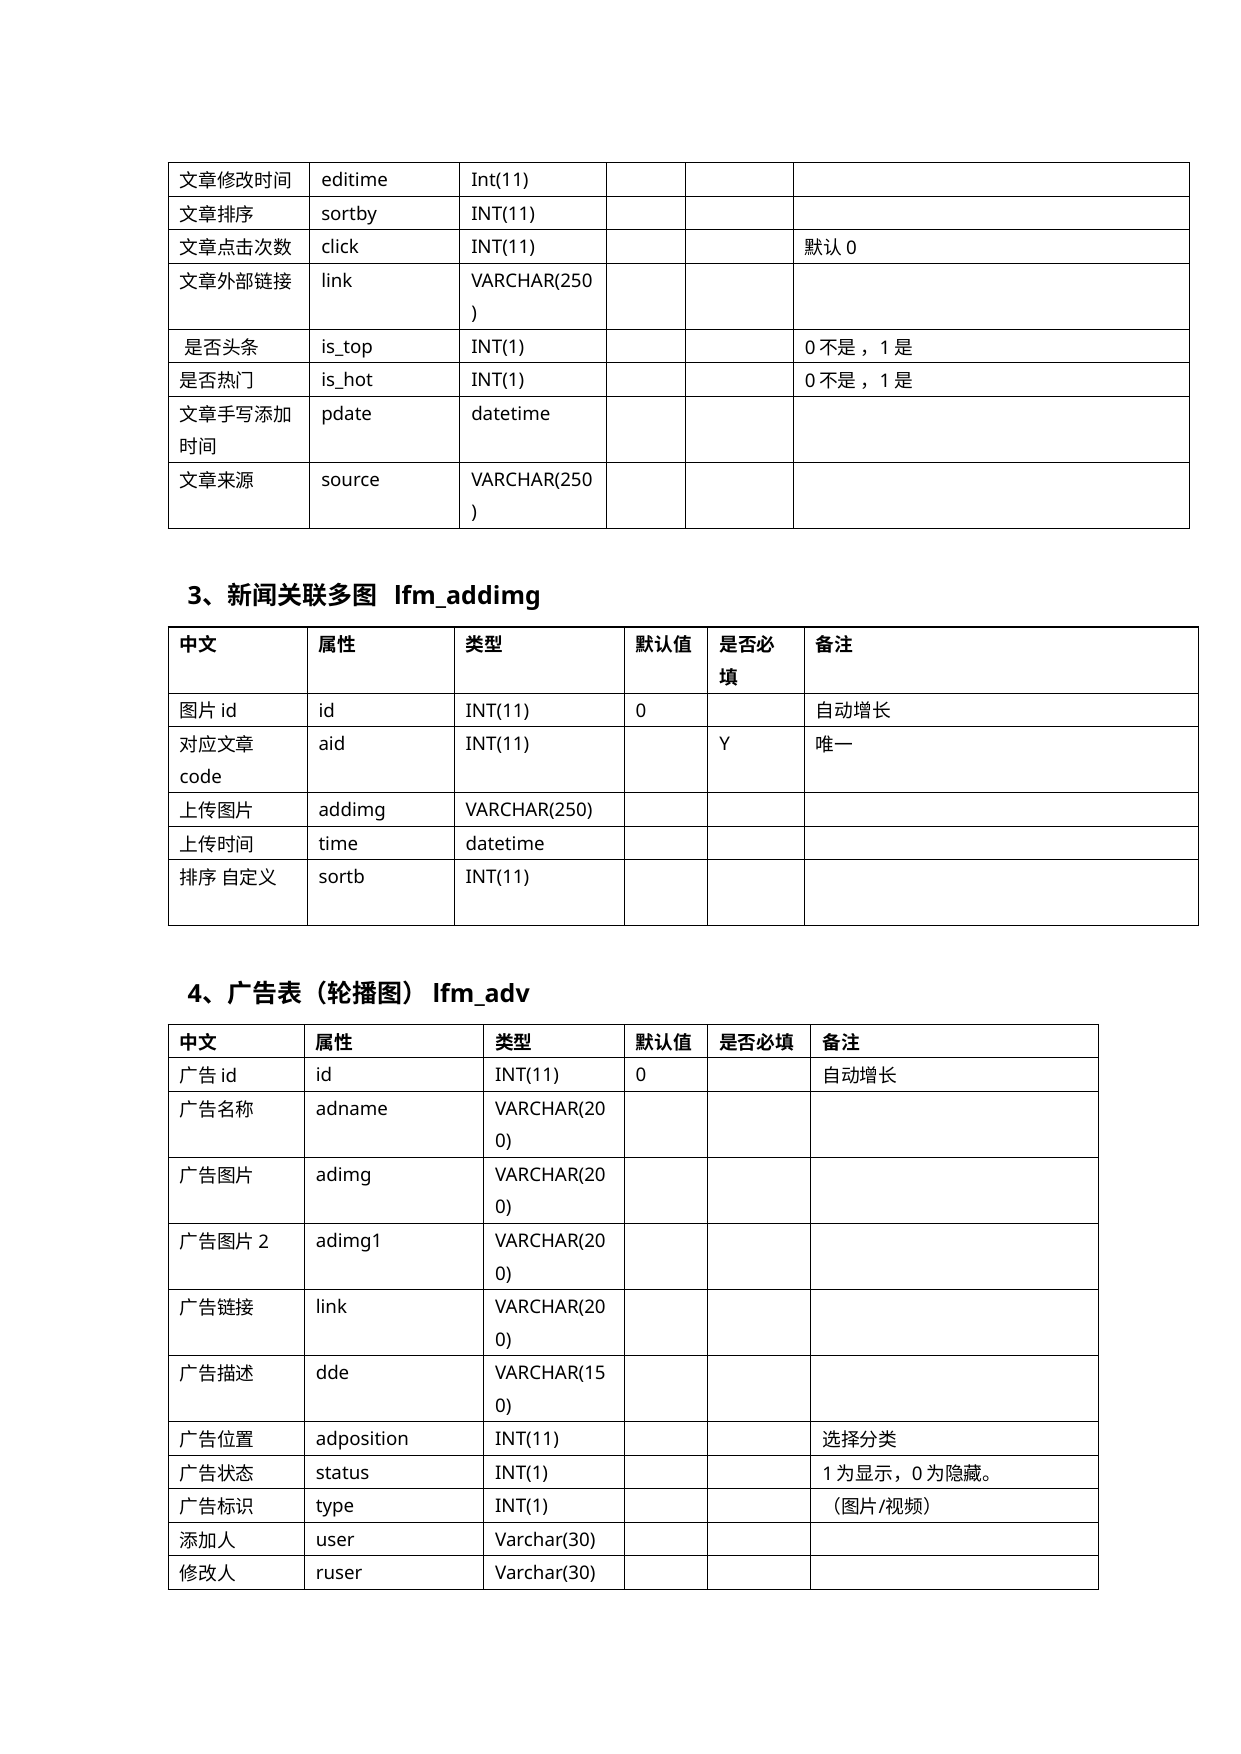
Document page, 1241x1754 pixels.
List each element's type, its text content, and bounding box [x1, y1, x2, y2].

table_header 中文 [169, 628, 307, 692]
table_cell INT(11) [455, 727, 624, 792]
table_cell [708, 1224, 810, 1289]
table_cell 选择分类 [811, 1422, 1098, 1454]
table_cell [607, 163, 685, 196]
table_cell 0 [625, 694, 707, 726]
table_cell 是否热门 [169, 363, 309, 396]
table_cell [708, 1158, 810, 1223]
table_cell 唯一 [805, 727, 1198, 792]
table_cell [805, 827, 1198, 859]
table_cell Varchar(30) [484, 1523, 624, 1555]
table_cell [625, 827, 707, 859]
table_cell type [305, 1489, 483, 1522]
table_cell is_hot [310, 363, 459, 396]
table_cell [625, 1092, 707, 1157]
table_cell link [305, 1290, 483, 1355]
table_cell VARCHAR(150) [484, 1356, 624, 1421]
table_cell 广告链接 [169, 1290, 304, 1355]
table_cell [625, 1456, 707, 1488]
table_cell [794, 197, 1189, 229]
table_cell sortb [308, 860, 454, 925]
table_cell INT(11) [460, 230, 606, 263]
table_cell [708, 1489, 810, 1522]
table_cell [607, 397, 685, 462]
table_cell [794, 463, 1189, 528]
table_cell [625, 1489, 707, 1522]
table_cell Y [708, 727, 804, 792]
table_cell [708, 1556, 810, 1589]
table_cell 广告名称 [169, 1092, 304, 1157]
table_cell [794, 163, 1189, 196]
table_cell [708, 1456, 810, 1488]
table_cell click [310, 230, 459, 263]
table_cell datetime [460, 397, 606, 462]
table_cell [686, 330, 793, 362]
table_cell datetime [455, 827, 624, 859]
table_cell source [310, 463, 459, 528]
table_cell 自动增长 [805, 694, 1198, 726]
table_cell [607, 230, 685, 263]
table_cell [607, 363, 685, 396]
table_header 类型 [455, 628, 624, 692]
table_cell 是否头条 [169, 330, 309, 362]
table_cell [625, 1523, 707, 1555]
table_cell INT(1) [484, 1489, 624, 1522]
table_cell sortby [310, 197, 459, 229]
table_cell 文章来源 [169, 463, 309, 528]
table_cell INT(1) [460, 363, 606, 396]
table_cell 对应文章code [169, 727, 307, 792]
table_cell [708, 1058, 810, 1091]
table_cell 图片id [169, 694, 307, 726]
table_cell 广告图片2 [169, 1224, 304, 1289]
table_cell [811, 1523, 1098, 1555]
table_cell [607, 264, 685, 329]
table_cell [607, 330, 685, 362]
table_cell [708, 1422, 810, 1454]
table_cell [625, 1224, 707, 1289]
table_cell INT(11) [455, 860, 624, 925]
table_cell [805, 860, 1198, 925]
table_cell [625, 1158, 707, 1223]
table_cell 添加人 [169, 1523, 304, 1555]
table_cell adimg1 [305, 1224, 483, 1289]
table_cell adposition [305, 1422, 483, 1454]
table_cell 文章外部链接 [169, 264, 309, 329]
table_cell INT(1) [484, 1456, 624, 1488]
table_cell [811, 1556, 1098, 1589]
table_cell INT(1) [460, 330, 606, 362]
table_cell user [305, 1523, 483, 1555]
table_cell [625, 860, 707, 925]
table_cell VARCHAR(200) [484, 1092, 624, 1157]
table_cell [686, 230, 793, 263]
table_cell [686, 463, 793, 528]
table_cell [625, 1290, 707, 1355]
table_header 是否必填 [708, 1025, 810, 1057]
table_cell [708, 1523, 810, 1555]
table_cell ruser [305, 1556, 483, 1589]
table_cell VARCHAR(250) [460, 463, 606, 528]
table_cell editime [310, 163, 459, 196]
table_cell VARCHAR(200) [484, 1224, 624, 1289]
table_cell INT(11) [484, 1422, 624, 1454]
table_cell [794, 397, 1189, 462]
table_cell [686, 264, 793, 329]
table_cell 广告图片 [169, 1158, 304, 1223]
table_header 默认值 [625, 628, 707, 692]
table_cell adname [305, 1092, 483, 1157]
table_cell INT(11) [460, 197, 606, 229]
table_cell （图片/视频） [811, 1489, 1098, 1522]
table_cell 文章点击次数 [169, 230, 309, 263]
table_cell 1为显示，0为隐藏。 [811, 1456, 1098, 1488]
table_cell adimg [305, 1158, 483, 1223]
table_cell 广告标识 [169, 1489, 304, 1522]
list 新闻关联多图 lfm_addimg [187, 561, 1053, 626]
table_cell 文章修改时间 [169, 163, 309, 196]
table_cell VARCHAR(250) [455, 793, 624, 826]
table_cell [708, 694, 804, 726]
table_cell [625, 793, 707, 826]
table_cell [708, 793, 804, 826]
table_header 备注 [811, 1025, 1098, 1057]
table_cell pdate [310, 397, 459, 462]
table_header 备注 [805, 628, 1198, 692]
table_cell [686, 397, 793, 462]
table_cell [708, 827, 804, 859]
table_cell status [305, 1456, 483, 1488]
table_cell Int(11) [460, 163, 606, 196]
table_header 属性 [308, 628, 454, 692]
table_cell 广告id [169, 1058, 304, 1091]
table_cell [811, 1290, 1098, 1355]
table_cell 上传图片 [169, 793, 307, 826]
table_cell [708, 1092, 810, 1157]
table_cell [805, 793, 1198, 826]
table_cell [811, 1224, 1098, 1289]
table_cell 自动增长 [811, 1058, 1098, 1091]
table_cell 0 [625, 1058, 707, 1091]
table_cell [794, 264, 1189, 329]
table_cell 广告描述 [169, 1356, 304, 1421]
table_header 类型 [484, 1025, 624, 1057]
table_cell VARCHAR(200) [484, 1158, 624, 1223]
table_cell [708, 860, 804, 925]
table_cell [607, 463, 685, 528]
table_header 属性 [305, 1025, 483, 1057]
table_cell 广告位置 [169, 1422, 304, 1454]
table_header 是否必填 [708, 628, 804, 692]
table_cell aid [308, 727, 454, 792]
table_cell 0不是 ，1是 [794, 330, 1189, 362]
table_cell INT(11) [484, 1058, 624, 1091]
table_cell id [308, 694, 454, 726]
table_cell is_top [310, 330, 459, 362]
table_cell dde [305, 1356, 483, 1421]
table_cell VARCHAR(250) [460, 264, 606, 329]
table_cell 上传时间 [169, 827, 307, 859]
table_cell 排序 自定义 [169, 860, 307, 925]
table_cell 0不是 ，1是 [794, 363, 1189, 396]
table_cell 默认0 [794, 230, 1189, 263]
table_cell [625, 1356, 707, 1421]
table_cell [686, 163, 793, 196]
table_cell addimg [308, 793, 454, 826]
table_cell [708, 1290, 810, 1355]
table_cell [625, 1422, 707, 1454]
table_cell [625, 1556, 707, 1589]
table_cell [607, 197, 685, 229]
table_cell time [308, 827, 454, 859]
table_cell link [310, 264, 459, 329]
table_cell 文章排序 [169, 197, 309, 229]
table_cell 文章手写添加时间 [169, 397, 309, 462]
table_cell INT(11) [455, 694, 624, 726]
table_header 中文 [169, 1025, 304, 1057]
table_cell Varchar(30) [484, 1556, 624, 1589]
table_cell [811, 1356, 1098, 1421]
table_cell [811, 1158, 1098, 1223]
list 广告表（轮播图） lfm_adv [187, 959, 1053, 1024]
table_cell id [305, 1058, 483, 1091]
table_cell 修改人 [169, 1556, 304, 1589]
table_cell 广告状态 [169, 1456, 304, 1488]
table_cell [811, 1092, 1098, 1157]
table_cell [625, 727, 707, 792]
table_cell [708, 1356, 810, 1421]
table_cell VARCHAR(200) [484, 1290, 624, 1355]
table_cell [686, 363, 793, 396]
table_header 默认值 [625, 1025, 707, 1057]
table_cell [686, 197, 793, 229]
